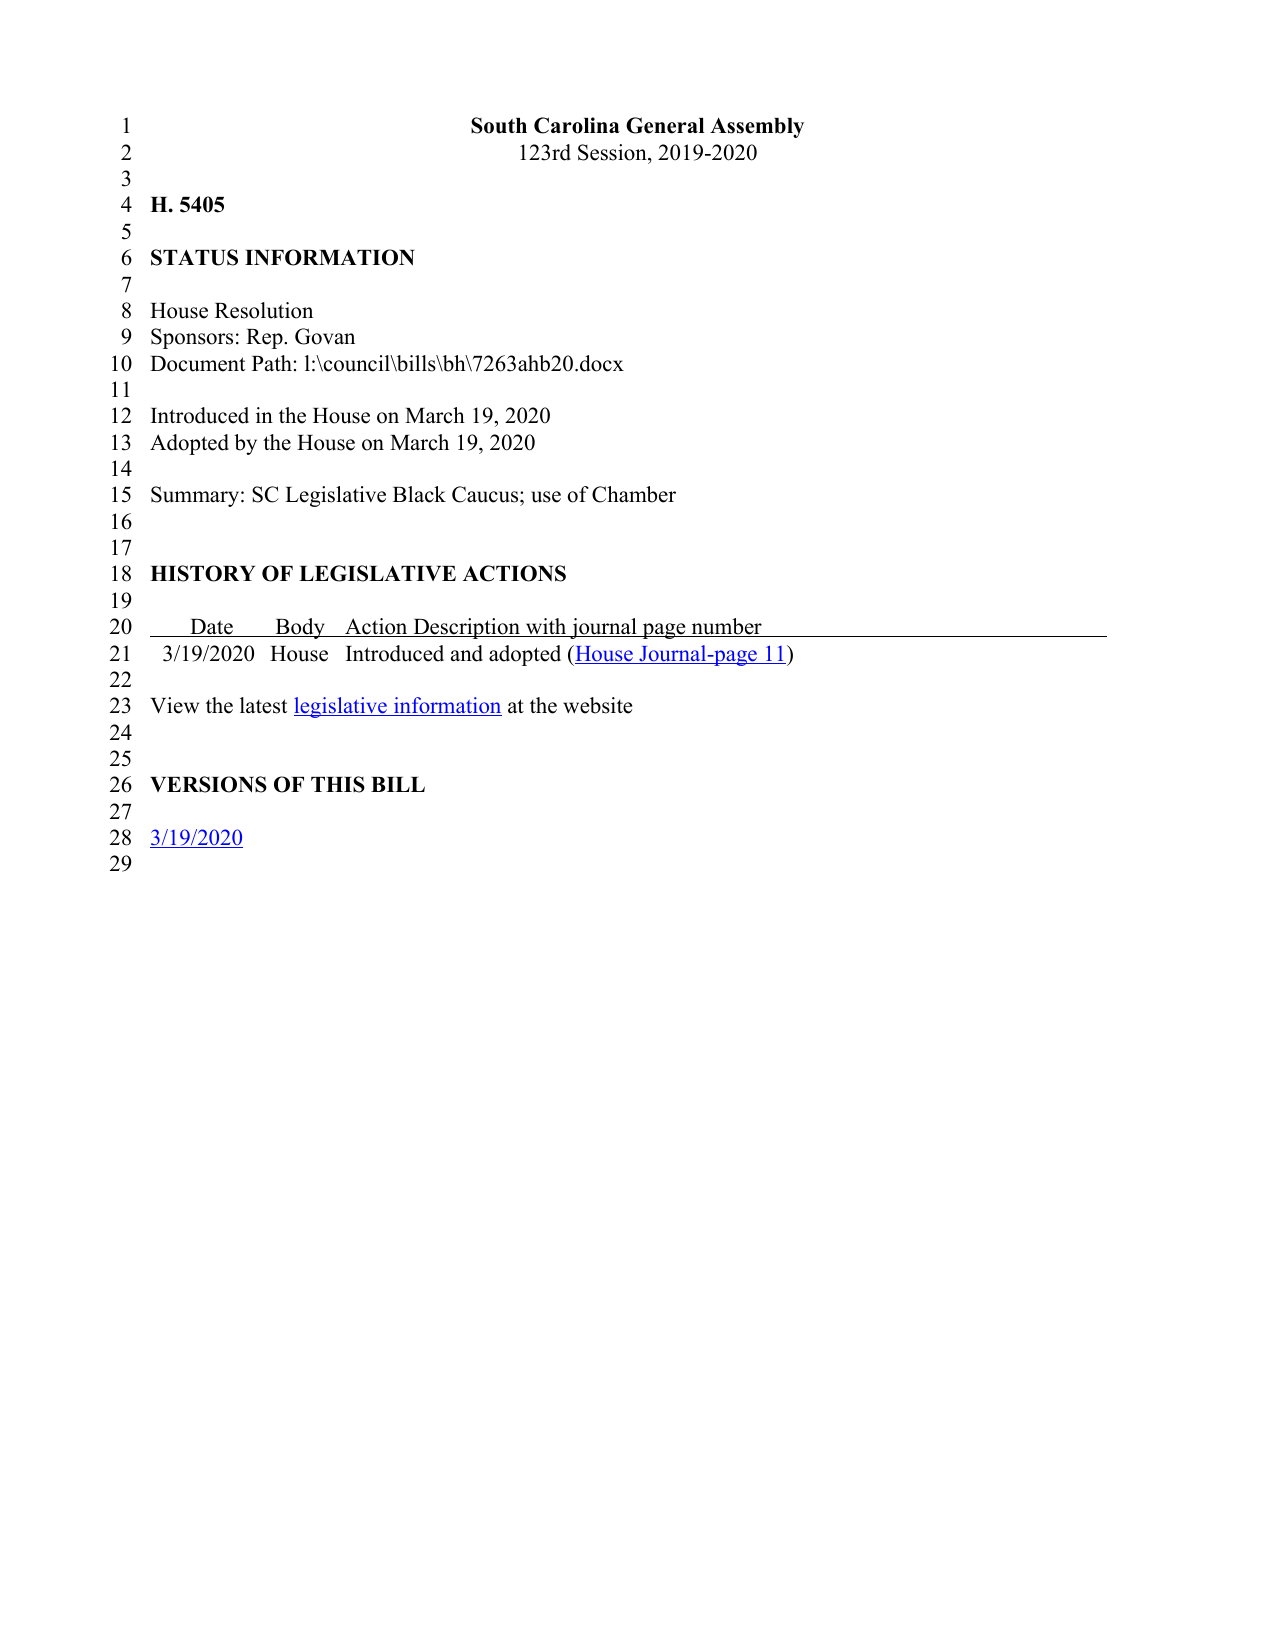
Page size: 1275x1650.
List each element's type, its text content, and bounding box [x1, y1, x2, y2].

text VERSIONS OF THIS BILL [150, 771, 1125, 798]
text Document Path: l:\council\bills\bh\7263ahb20.docx [150, 350, 1125, 376]
text H. 5405 [150, 192, 1125, 218]
text 3/19/2020 [150, 824, 1125, 850]
text Summary: SC Legislative Black Caucus; use of Chamber [150, 481, 1125, 508]
text HISTORY OF LEGISLATIVE ACTIONS [150, 561, 1125, 587]
text Sponsors: Rep. Govan [150, 323, 1125, 350]
text House Resolution [150, 297, 1125, 323]
text View the latest legislative information at the website [150, 692, 1125, 719]
text 3/19/2020 House Introduced and adopted (House Journal-page 11) [150, 639, 1125, 666]
text South Carolina General Assembly [150, 112, 1125, 139]
text Introduced in the House on March 19, 2020 [150, 402, 1125, 429]
text Date Body Action Description with journal page number [150, 613, 1125, 639]
text 123rd Session, 2019-2020 [150, 139, 1125, 165]
text STATUS INFORMATION [150, 244, 1125, 271]
text Adopted by the House on March 19, 2020 [150, 429, 1125, 455]
